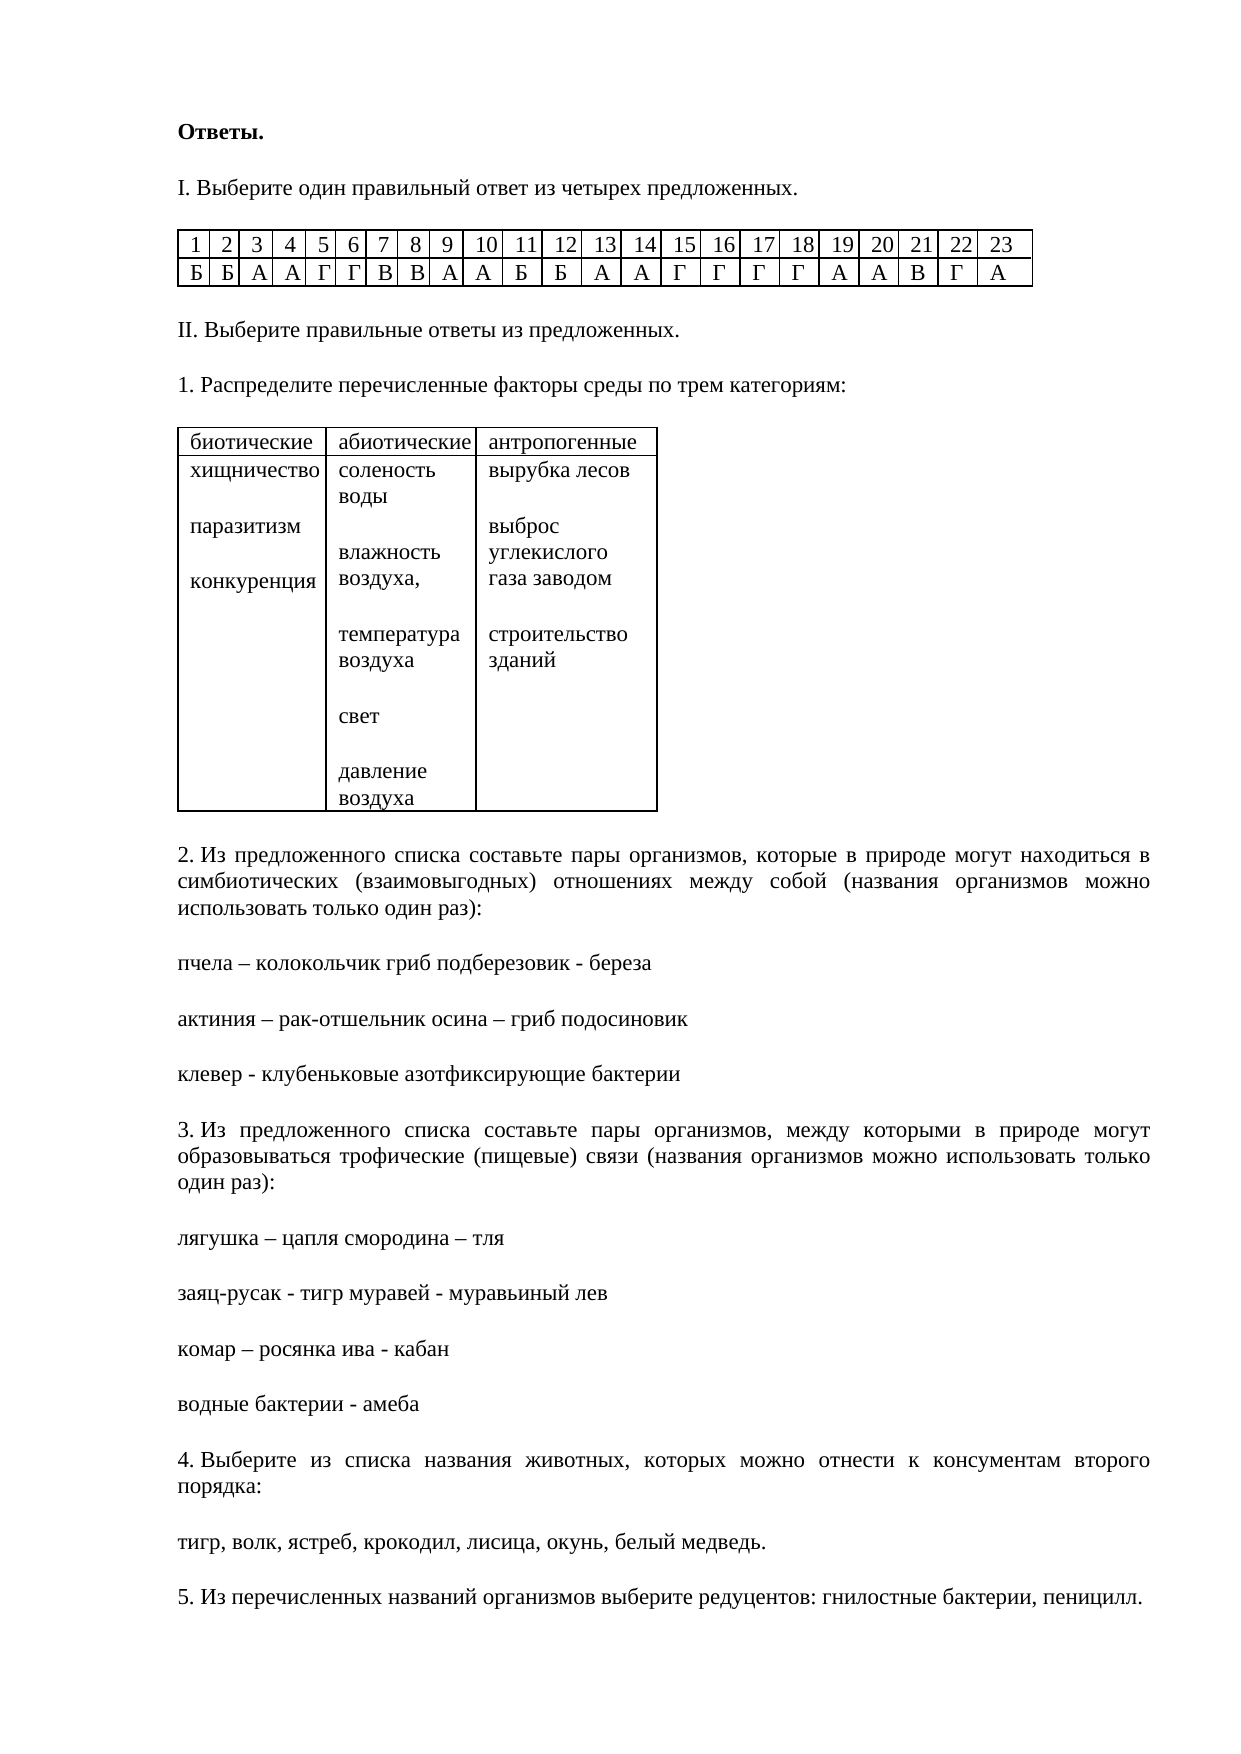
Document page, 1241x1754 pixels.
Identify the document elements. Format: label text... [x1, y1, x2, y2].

table_header 5 [306, 231, 335, 257]
table_header 20 [860, 231, 898, 257]
table_cell Б [503, 259, 541, 285]
table_cell хищничество паразитизм конкуренция [179, 456, 325, 810]
table_header 12 [543, 231, 581, 257]
text клевер - клубеньковые азотфиксирующие бактерии [177, 1060, 1152, 1086]
table_cell Г [939, 259, 977, 285]
table_header 14 [622, 231, 660, 257]
table_header 3 [240, 231, 272, 257]
table_cell В [398, 259, 429, 285]
table_cell А [240, 259, 272, 285]
table_cell Г [780, 259, 818, 285]
table_cell А [978, 257, 1032, 285]
table_header 18 [780, 231, 818, 257]
table_cell А [622, 259, 660, 285]
table_header 7 [367, 231, 397, 257]
table_header 23 [978, 231, 1032, 257]
text 2. Из предложенного списка составьте пары организмов, которые в природе могут находиться в симбиотических (взаимовыгодных) отношениях между собой (названия организмов можно использовать только один раз): [177, 841, 1152, 920]
table_header 15 [662, 231, 700, 257]
table_header 4 [273, 231, 305, 257]
table_header биотические [179, 428, 325, 455]
table_header антропогенные [477, 428, 656, 455]
text заяц-русак - тигр муравей - муравьиный лев [177, 1279, 1152, 1306]
text 3. Из предложенного списка составьте пары организмов, между которыми в природе могут образовываться трофические (пищевые) связи (названия организмов можно использовать только один раз): [177, 1116, 1152, 1195]
text II. Выберите правильные ответы из предложенных. [177, 316, 1152, 342]
table_header 19 [820, 231, 858, 257]
table_header 21 [899, 231, 937, 257]
text пчела – колокольчик гриб подберезовик - береза [177, 949, 1152, 975]
text Ответы. [177, 118, 1152, 144]
table_cell А [273, 259, 305, 285]
table_cell Б [543, 259, 581, 285]
table_header 22 [939, 231, 977, 257]
table_cell Б [179, 259, 209, 285]
table_header 16 [701, 231, 739, 257]
table_cell Г [701, 259, 739, 285]
table_header абиотические [327, 428, 475, 455]
table_header 9 [430, 231, 462, 257]
table_cell А [820, 259, 858, 285]
table_cell Г [741, 259, 779, 285]
table_header 17 [741, 231, 779, 257]
table_cell В [367, 259, 397, 285]
table_cell Б [210, 259, 238, 285]
table_header 1 [179, 231, 209, 257]
table_header 13 [582, 231, 620, 257]
text тигр, волк, ястреб, крокодил, лисица, окунь, белый медведь. [177, 1528, 1152, 1554]
text 1. Распределите перечисленные факторы среды по трем категориям: [177, 371, 1152, 398]
text актиния – рак-отшельник осина – гриб подосиновик [177, 1004, 1152, 1031]
text 4. Выберите из списка названия животных, которых можно отнести к консументам второго порядка: [177, 1446, 1152, 1499]
table_cell А [464, 259, 502, 285]
table_cell А [860, 259, 898, 285]
table_header 2 [210, 231, 238, 257]
text 5. Из перечисленных названий организмов выберите редуцентов: гнилостные бактерии, пеницилл. [177, 1583, 1152, 1610]
text комар – росянка ива - кабан [177, 1335, 1152, 1361]
table_cell А [582, 259, 620, 285]
table_header 10 [464, 231, 502, 257]
table_header 6 [336, 231, 365, 257]
text водные бактерии - амеба [177, 1390, 1152, 1417]
table_cell Г [336, 259, 365, 285]
table_cell Г [662, 259, 700, 285]
table_cell вырубка лесов выброс углекислого газа заводом строительство зданий [477, 456, 656, 810]
table_cell А [430, 259, 462, 285]
table_cell соленость воды влажность воздуха, температура воздуха свет давление воздуха [327, 456, 475, 810]
table_header 8 [398, 231, 429, 257]
table_header 11 [503, 231, 541, 257]
text I. Выберите один правильный ответ из четырех предложенных. [177, 174, 1152, 200]
text лягушка – цапля смородина – тля [177, 1224, 1152, 1250]
table_cell В [899, 259, 937, 285]
table_cell Г [306, 259, 335, 285]
